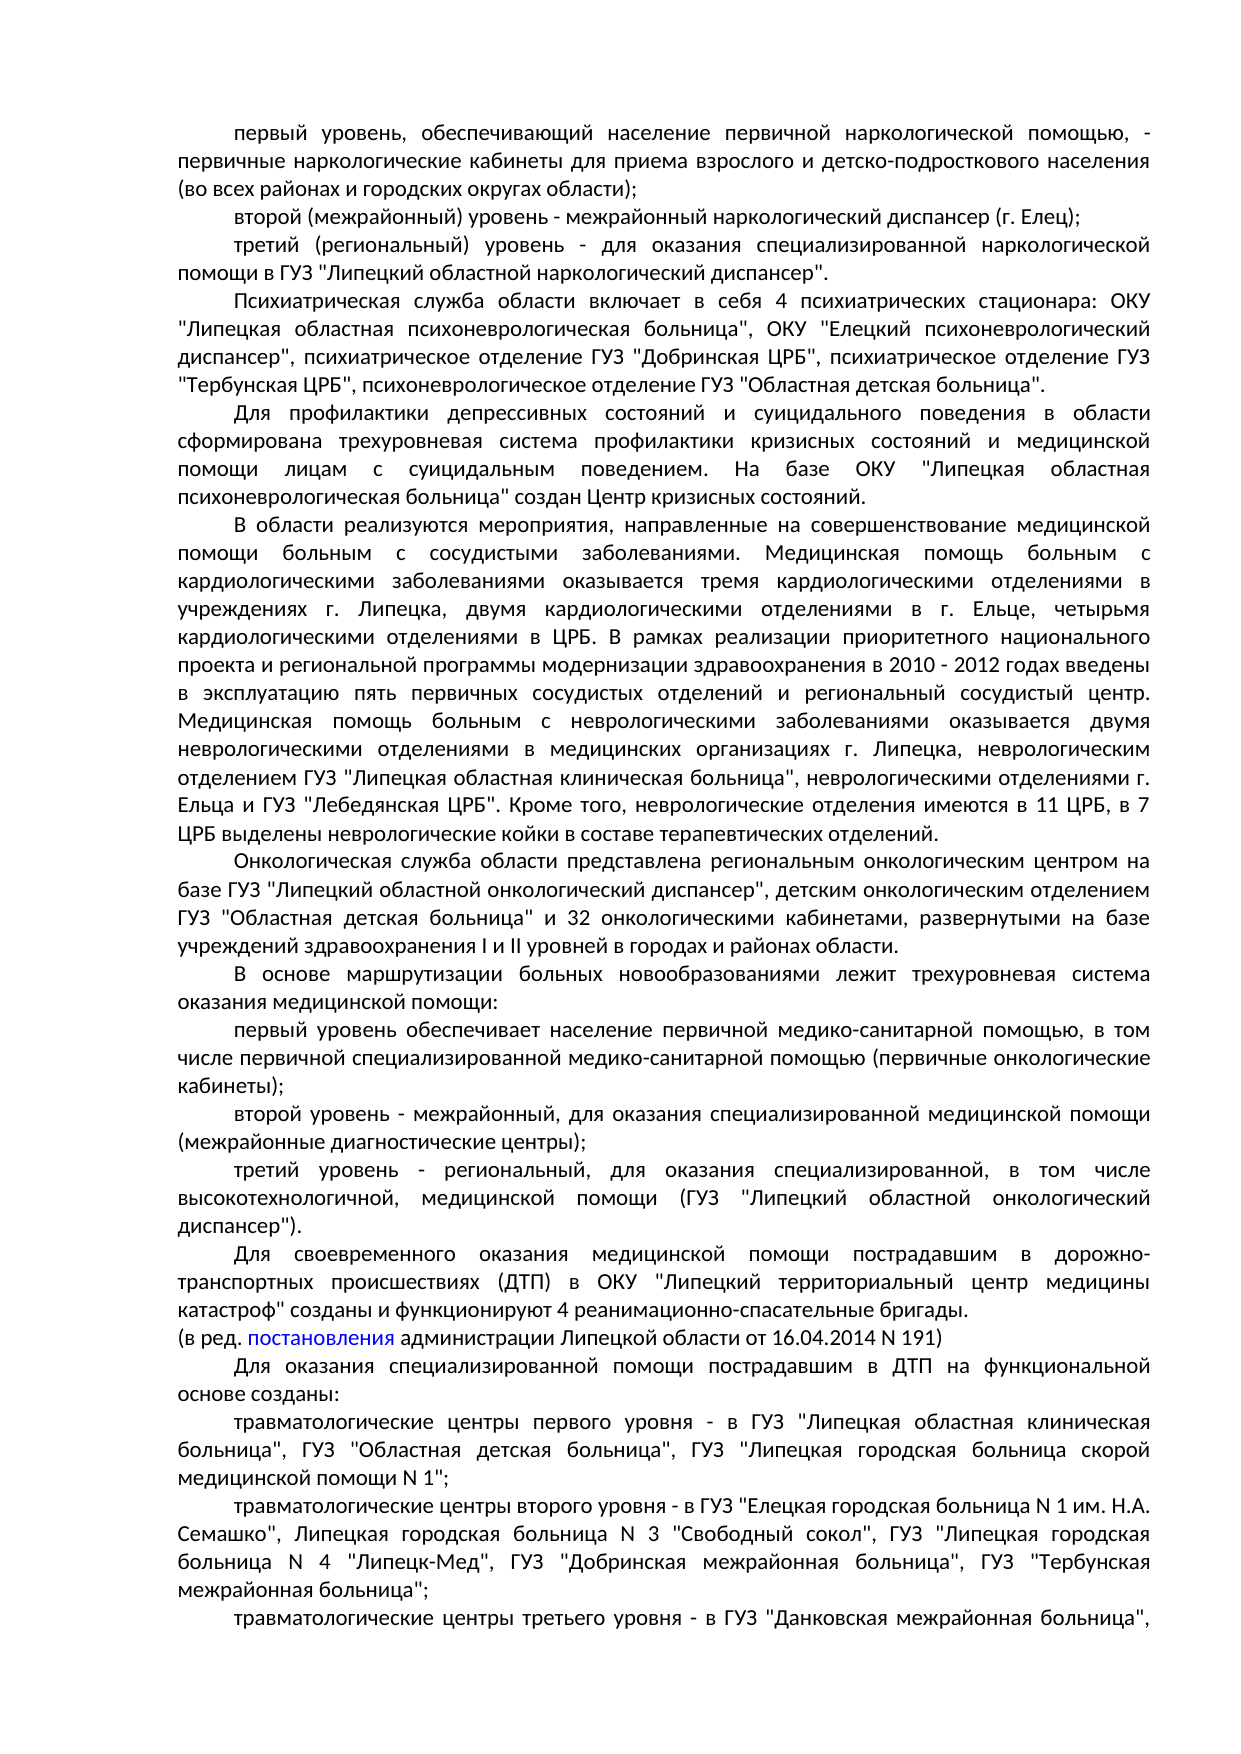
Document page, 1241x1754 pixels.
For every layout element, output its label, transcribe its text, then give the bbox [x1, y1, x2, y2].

text Онкологическая служба области представлена региональным онкологическим центром на базе ГУЗ "Липецкий областной онкологический диспансер", детским онкологическим отделением ГУЗ "Областная детская больница" и 32 онкологическими кабинетами, развернутыми на базе учреждений здравоохранения I и II уровней в городах и районах области. [177, 847, 1152, 959]
text Психиатрическая служба области включает в себя 4 психиатрических стационара: ОКУ "Липецкая областная психоневрологическая больница", ОКУ "Елецкий психоневрологический диспансер", психиатрическое отделение ГУЗ "Добринская ЦРБ", психиатрическое отделение ГУЗ "Тербунская ЦРБ", психоневрологическое отделение ГУЗ "Областная детская больница". [177, 286, 1152, 398]
text первый уровень обеспечивает население первичной медико-санитарной помощью, в том числе первичной специализированной медико-санитарной помощью (первичные онкологические кабинеты); [177, 1015, 1152, 1099]
text первый уровень, обеспечивающий население первичной наркологической помощью, - первичные наркологические кабинеты для приема взрослого и детско-подросткового населения (во всех районах и городских округах области); [177, 118, 1152, 202]
text второй уровень - межрайонный, для оказания специализированной медицинской помощи (межрайонные диагностические центры); [177, 1099, 1152, 1155]
text В основе маршрутизации больных новообразованиями лежит трехуровневая система оказания медицинской помощи: [177, 959, 1152, 1015]
text травматологические центры второго уровня - в ГУЗ "Елецкая городская больница N 1 им. Н.А. Семашко", Липецкая городская больница N 3 "Свободный сокол", ГУЗ "Липецкая городская больница N 4 "Липецк-Мед", ГУЗ "Добринская межрайонная больница", ГУЗ "Тербунская межрайонная больница"; [177, 1491, 1152, 1603]
text Для оказания специализированной помощи пострадавшим в ДТП на функциональной основе созданы: [177, 1351, 1152, 1407]
text третий уровень - региональный, для оказания специализированной, в том числе высокотехнологичной, медицинской помощи (ГУЗ "Липецкий областной онкологический диспансер"). [177, 1155, 1152, 1239]
text травматологические центры первого уровня - в ГУЗ "Липецкая областная клиническая больница", ГУЗ "Областная детская больница", ГУЗ "Липецкая городская больница скорой медицинской помощи N 1"; [177, 1407, 1152, 1491]
text третий (региональный) уровень - для оказания специализированной наркологической помощи в ГУЗ "Липецкий областной наркологический диспансер". [177, 230, 1152, 286]
text В области реализуются мероприятия, направленные на совершенствование медицинской помощи больным с сосудистыми заболеваниями. Медицинская помощь больным с кардиологическими заболеваниями оказывается тремя кардиологическими отделениями в учреждениях г. Липецка, двумя кардиологическими отделениями в г. Ельце, четырьмя кардиологическими отделениями в ЦРБ. В рамках реализации приоритетного национального проекта и региональной программы модернизации здравоохранения в 2010 - 2012 годах введены в эксплуатацию пять первичных сосудистых отделений и региональный сосудистый центр. Медицинская помощь больным с неврологическими заболеваниями оказывается двумя неврологическими отделениями в медицинских организациях г. Липецка, неврологическим отделением ГУЗ "Липецкая областная клиническая больница", неврологическими отделениями г. Ельца и ГУЗ "Лебедянская ЦРБ". Кроме того, неврологические отделения имеются в 11 ЦРБ, в 7 ЦРБ выделены неврологические койки в составе терапевтических отделений. [177, 510, 1152, 847]
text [177, 1603, 1152, 1631]
text второй (межрайонный) уровень - межрайонный наркологический диспансер (г. Елец); [177, 202, 1152, 230]
text Для профилактики депрессивных состояний и суицидального поведения в области сформирована трехуровневая система профилактики кризисных состояний и медицинской помощи лицам с суицидальным поведением. На базе ОКУ "Липецкая областная психоневрологическая больница" создан Центр кризисных состояний. [177, 398, 1152, 510]
text (в ред. постановления администрации Липецкой области от 16.04.2014 N 191) [177, 1323, 1152, 1351]
text Для своевременного оказания медицинской помощи пострадавшим в дорожно-транспортных происшествиях (ДТП) в ОКУ "Липецкий территориальный центр медицины катастроф" созданы и функционируют 4 реанимационно-спасательные бригады. [177, 1239, 1152, 1323]
